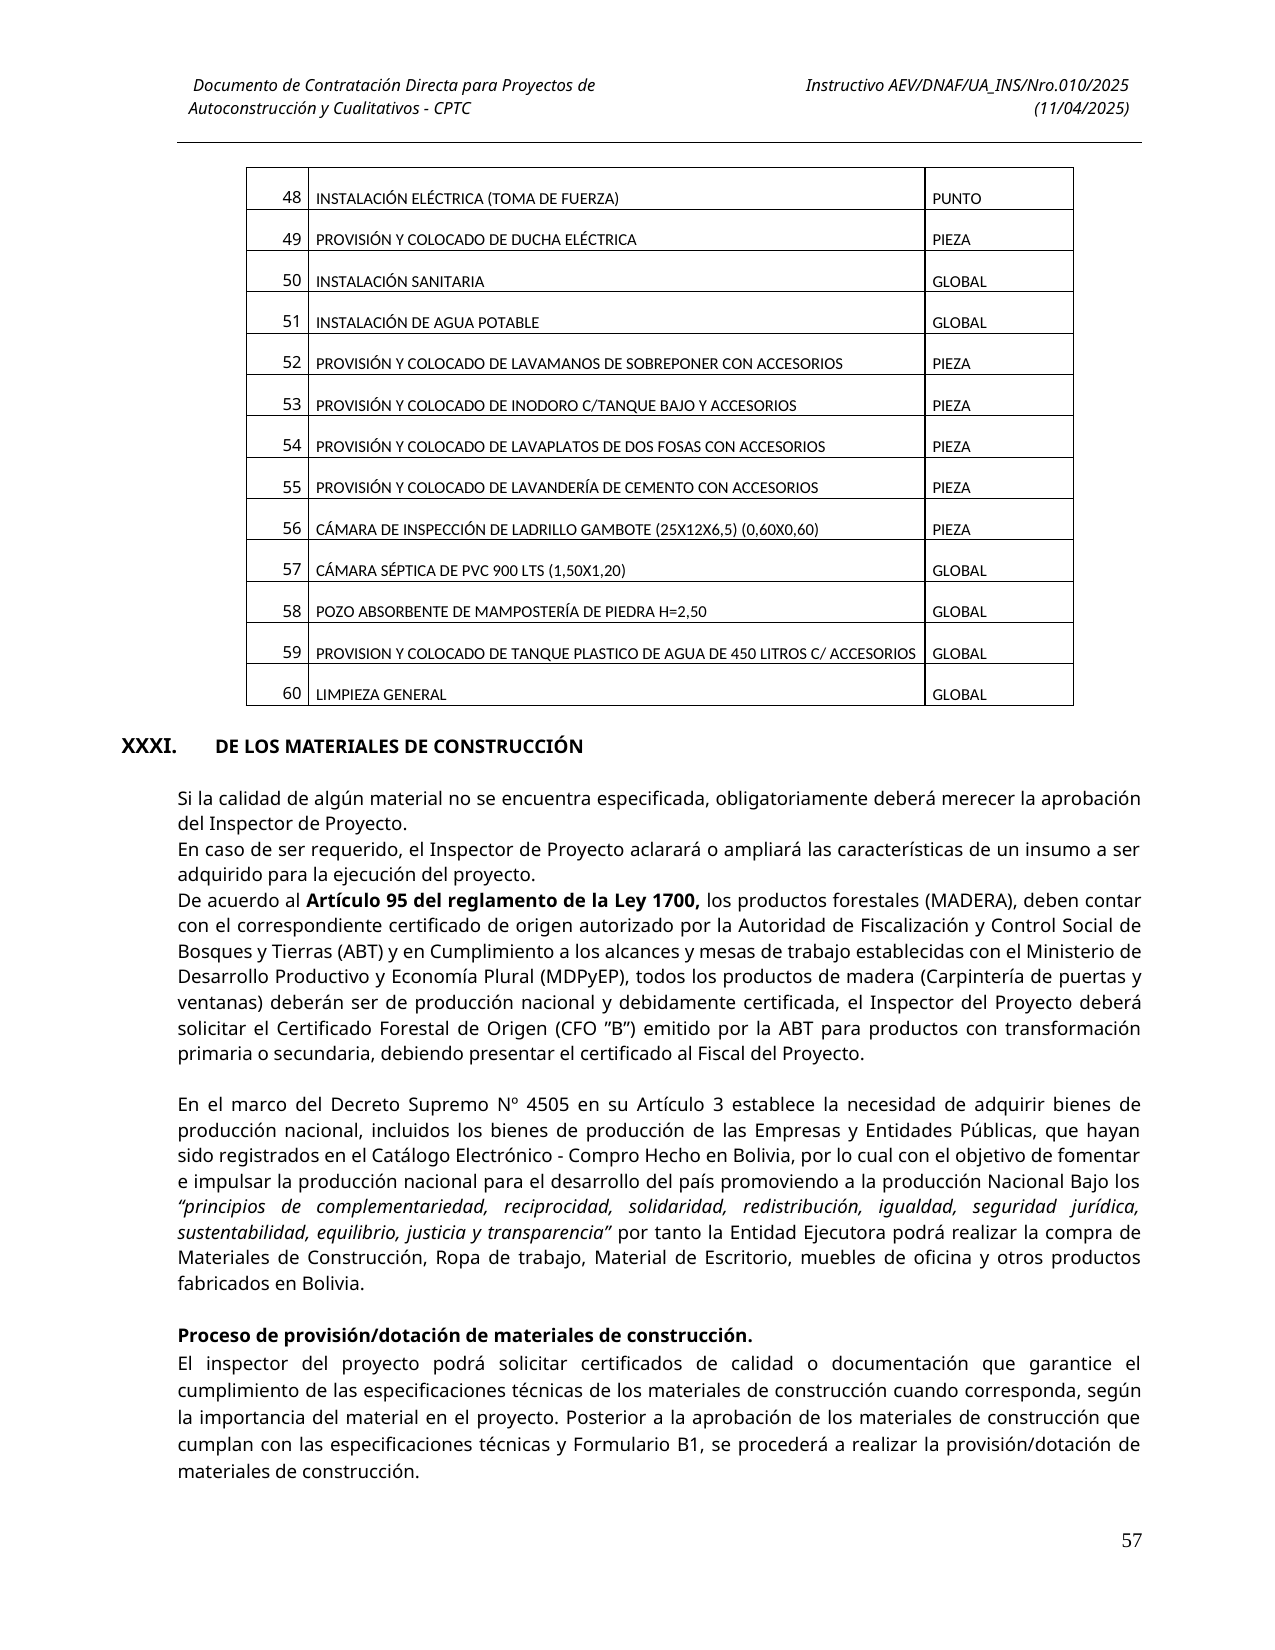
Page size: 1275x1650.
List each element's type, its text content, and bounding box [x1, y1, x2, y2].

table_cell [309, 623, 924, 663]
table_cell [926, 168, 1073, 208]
text Proceso de provisión/dotación de materiales de construcción. [177, 1321, 1142, 1348]
text En caso de ser requerido, el Inspector de Proyecto aclarará o ampliará las características de un insumo a ser adquirido para la ejecución del proyecto. [177, 836, 1142, 887]
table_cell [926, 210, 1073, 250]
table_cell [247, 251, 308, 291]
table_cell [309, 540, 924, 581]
text Si la calidad de algún material no se encuentra especificada, obligatoriamente deberá merecer la aprobación del Inspector de Proyecto. [177, 785, 1142, 836]
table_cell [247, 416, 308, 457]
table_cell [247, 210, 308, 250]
text En el marco del Decreto Supremo Nº 4505 en su Artículo 3 establece la necesidad de adquirir bienes de producción nacional, incluidos los bienes de producción de las Empresas y Entidades Públicas, que hayan sido registrados en el Catálogo Electrónico - Compro Hecho en Bolivia, por lo cual con el objetivo de fomentar e impulsar la producción nacional para el desarrollo del país promoviendo a la producción Nacional Bajo los “principios de complementariedad, reciprocidad, solidaridad, redistribución, igualdad, seguridad jurídica, sustentabilidad, equilibrio, justicia y transparencia” por tanto la Entidad Ejecutora podrá realizar la compra de Materiales de Construcción, Ropa de trabajo, Material de Escritorio, muebles de oficina y otros productos fabricados en Bolivia. [177, 1091, 1142, 1296]
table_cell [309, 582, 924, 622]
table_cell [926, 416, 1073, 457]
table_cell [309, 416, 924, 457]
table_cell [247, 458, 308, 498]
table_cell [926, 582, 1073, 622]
text De acuerdo al Artículo 95 del reglamento de la Ley 1700, los productos forestales (MADERA), deben contar con el correspondiente certificado de origen autorizado por la Autoridad de Fiscalización y Control Social de Bosques y Tierras (ABT) y en Cumplimiento a los alcances y mesas de trabajo establecidas con el Ministerio de Desarrollo Productivo y Economía Plural (MDPyEP), todos los productos de madera (Carpintería de puertas y ventanas) deberán ser de producción nacional y debidamente certificada, el Inspector del Proyecto deberá solicitar el Certificado Forestal de Origen (CFO ”B”) emitido por la ABT para productos con transformación primaria o secundaria, debiendo presentar el certificado al Fiscal del Proyecto. [177, 887, 1142, 1066]
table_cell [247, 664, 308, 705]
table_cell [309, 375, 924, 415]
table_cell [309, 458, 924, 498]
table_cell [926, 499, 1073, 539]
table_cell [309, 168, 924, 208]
list DE LOS MATERIALES DE CONSTRUCCIÓN [177, 731, 1142, 760]
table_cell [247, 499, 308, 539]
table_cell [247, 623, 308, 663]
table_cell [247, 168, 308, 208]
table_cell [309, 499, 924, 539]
text El inspector del proyecto podrá solicitar certificados de calidad o documentación que garantice el cumplimiento de las especificaciones técnicas de los materiales de construcción cuando corresponda, según la importancia del material en el proyecto. Posterior a la aprobación de los materiales de construcción que cumplan con las especificaciones técnicas y Formulario B1, se procederá a realizar la provisión/dotación de materiales de construcción. [177, 1348, 1142, 1484]
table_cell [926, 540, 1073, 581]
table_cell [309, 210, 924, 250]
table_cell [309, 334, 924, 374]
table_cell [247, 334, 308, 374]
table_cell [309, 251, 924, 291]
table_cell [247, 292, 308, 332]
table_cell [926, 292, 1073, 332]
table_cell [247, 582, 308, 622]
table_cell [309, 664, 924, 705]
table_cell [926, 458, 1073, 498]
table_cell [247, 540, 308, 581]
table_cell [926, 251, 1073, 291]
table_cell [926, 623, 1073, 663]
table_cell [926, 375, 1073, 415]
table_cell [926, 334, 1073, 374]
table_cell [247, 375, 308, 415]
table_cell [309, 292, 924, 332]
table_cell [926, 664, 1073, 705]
